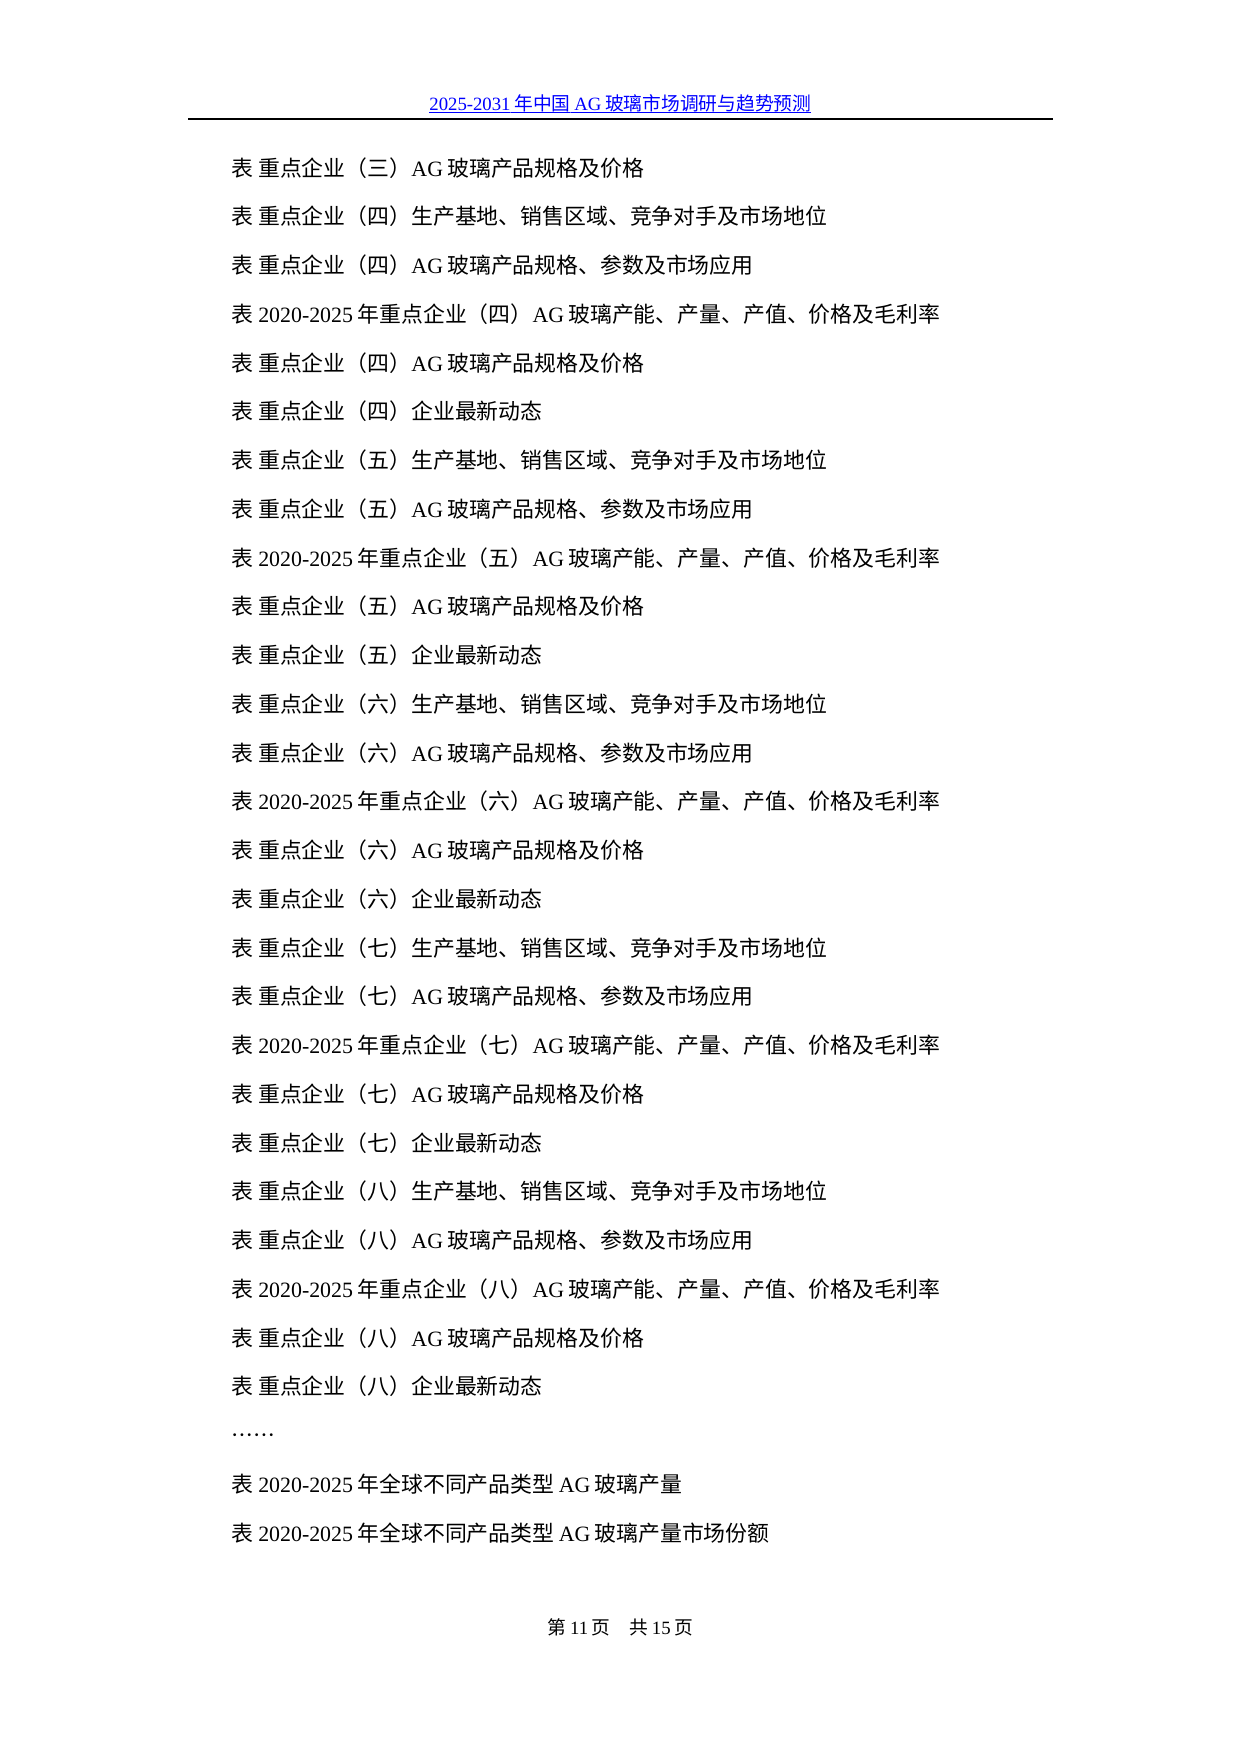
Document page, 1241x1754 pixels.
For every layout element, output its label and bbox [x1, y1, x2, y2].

text [187, 150, 1053, 1548]
